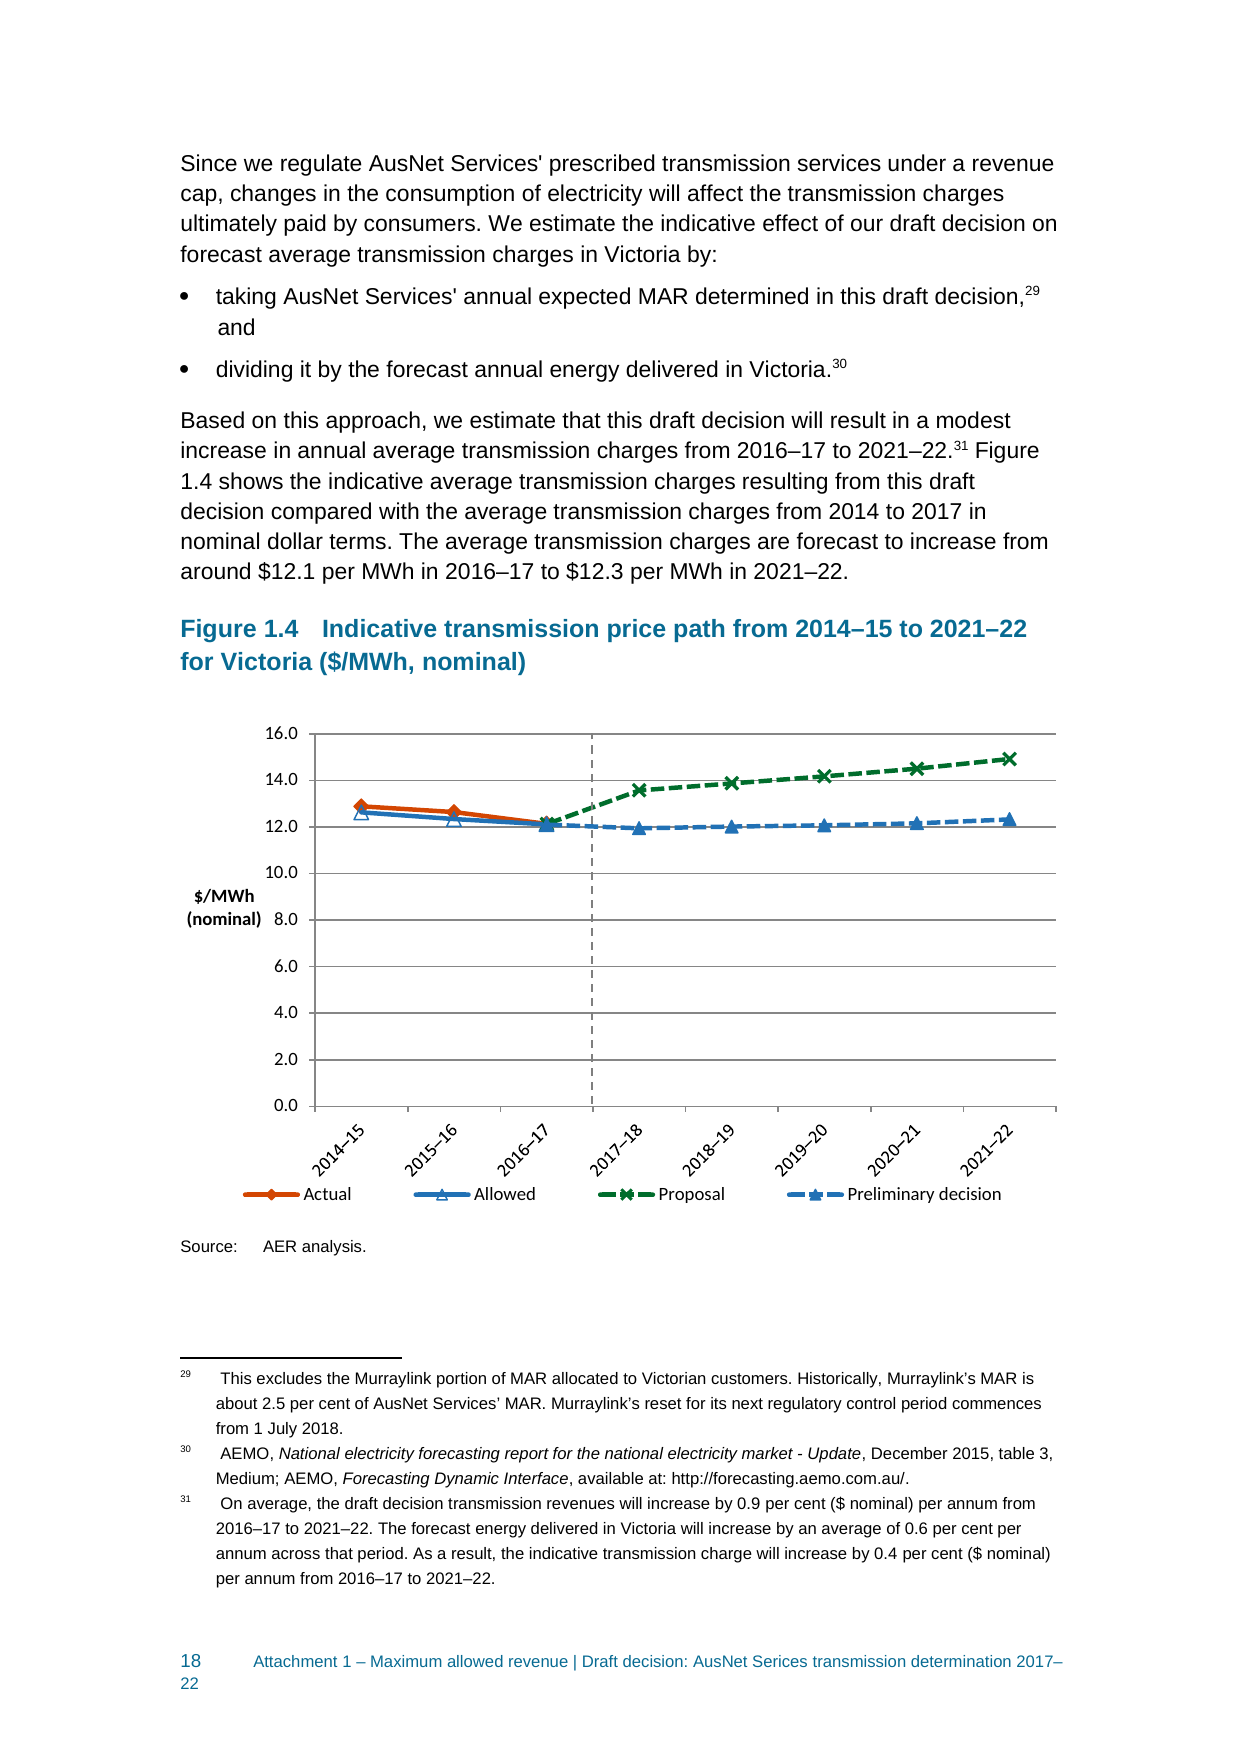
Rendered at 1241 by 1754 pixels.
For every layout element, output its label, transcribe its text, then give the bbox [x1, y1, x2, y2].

list taking AusNet Services' annual expected MAR determined in this draft decision, and [180, 283, 1063, 340]
picture [833, 1658, 839, 1667]
picture [1045, 1656, 1052, 1662]
picture [192, 1677, 197, 1686]
picture [898, 1658, 904, 1667]
picture [734, 1658, 742, 1667]
text Source: AER analysis. [180, 1236, 1063, 1256]
picture [292, 1655, 298, 1667]
picture [514, 1658, 522, 1667]
picture [997, 1658, 1002, 1666]
picture [582, 1656, 588, 1667]
text Since we regulate AusNet Services' prescribed transmission services under a revenue cap, changes in the consumption of electricity will affect the transmission charges ultimately paid by consumers. We estimate the indicative effect of our draft decision on forecast average transmission charges in Victoria by: [180, 150, 1063, 267]
text Based on this approach, we estimate that this draft decision will result in a modest increase in annual average transmission charges from 2016–17 to 2021–22. Figure 1.4 shows the indicative average transmission charges resulting from this draft decision compared with the average transmission charges from 2014 to 2017 in nominal dollar terms. The average transmission charges are forecast to increase from around $12.1 per MWh in 2016–17 to $12.3 per MWh in 2021–22. [180, 407, 1063, 585]
list dividing it by the forecast annual energy delivered in Victoria. [180, 356, 1063, 383]
picture [448, 1658, 455, 1664]
picture [912, 1655, 918, 1667]
